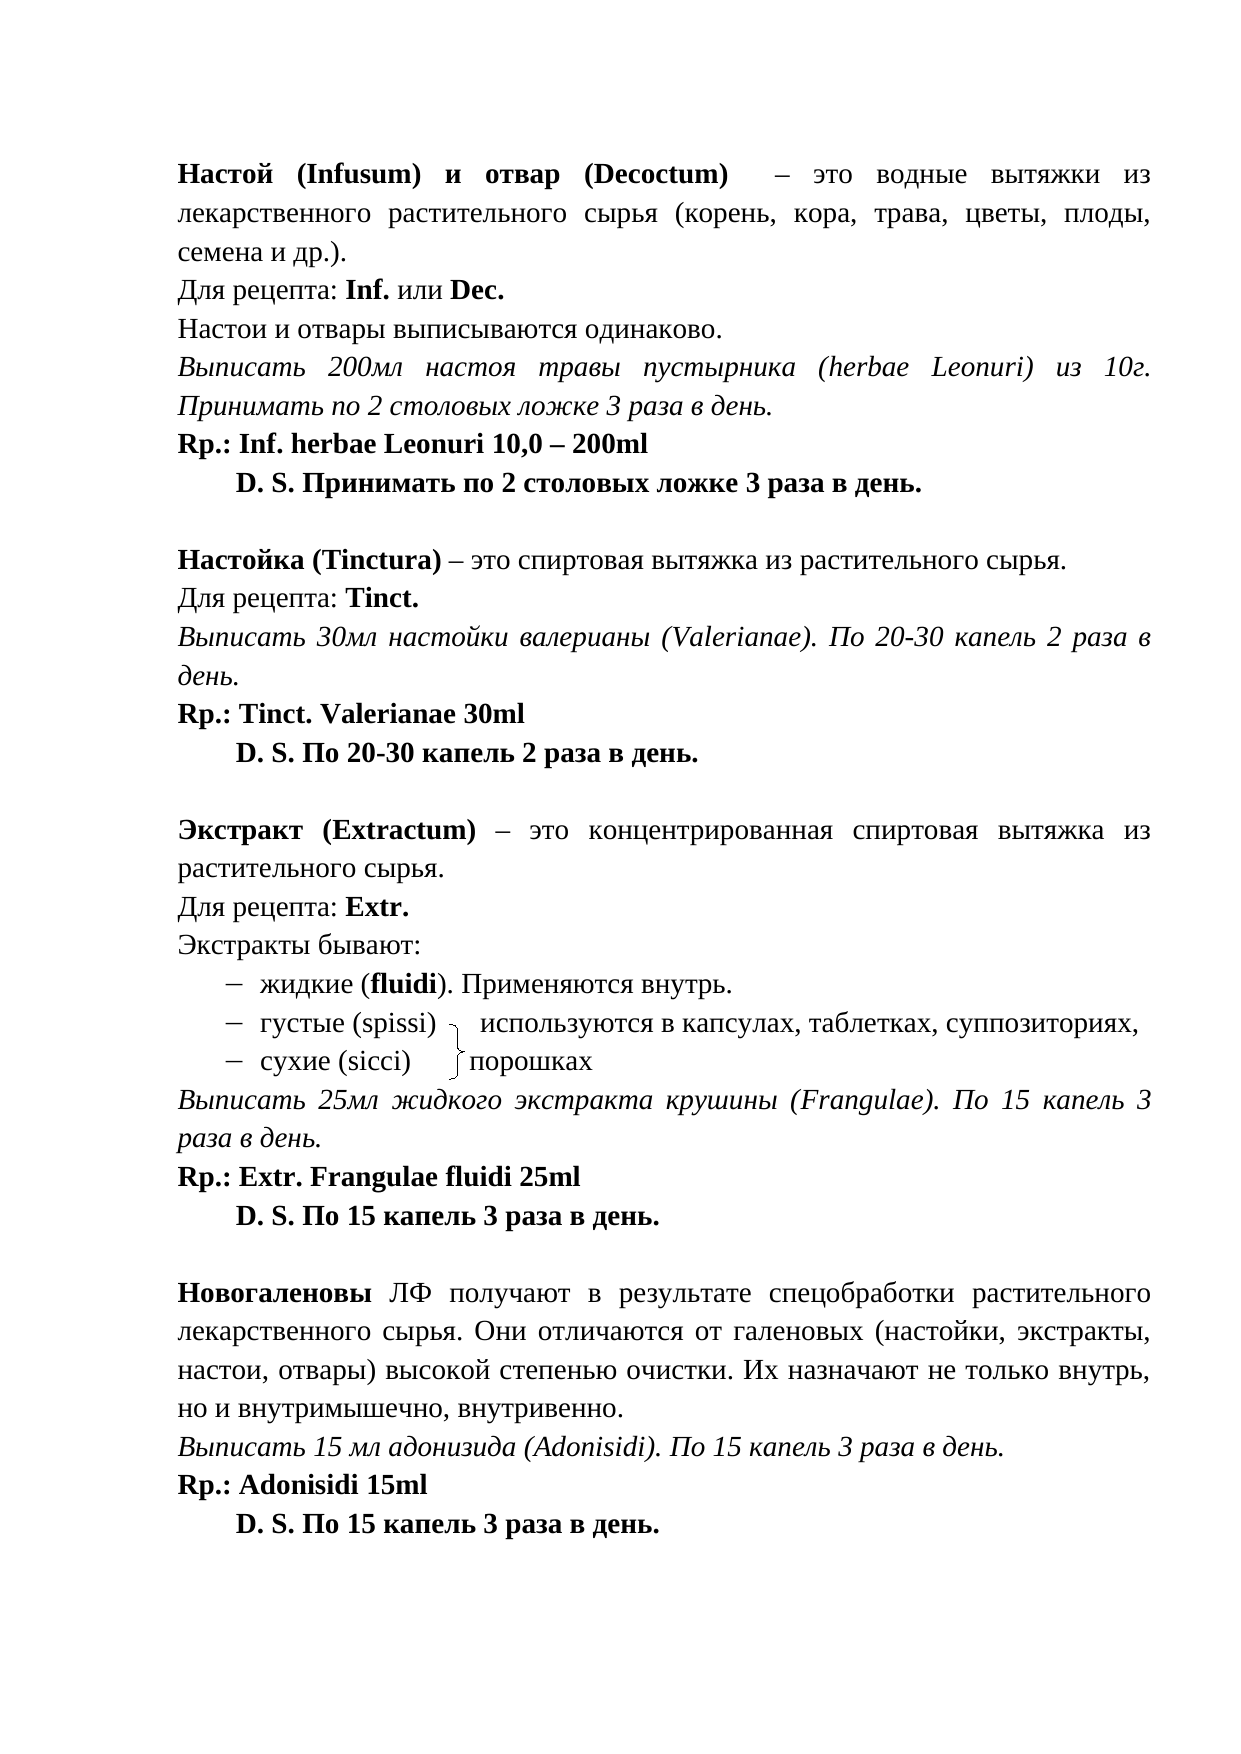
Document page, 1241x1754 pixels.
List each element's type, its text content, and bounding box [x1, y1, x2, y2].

text Настой (Infusum) и отвар (Decoctum) – это водные вытяжки из лекарственного растительного сырья (корень, кора, трава, цветы, плоды, семена и др.). [177, 157, 1152, 267]
text D. S. Принимать по 2 столовых ложке 3 раза в день. [177, 465, 1152, 498]
text Выписать 25мл жидкого экстракта крушины (Frangulae). По 15 капель 3 раза в день. [177, 1082, 1152, 1154]
text Экстракт (Extractum) – это концентрированная спиртовая вытяжка из растительного сырья. [177, 812, 1152, 884]
text Выписать 200мл настоя травы пустырника (herbae Leonuri) из 10г. Принимать по 2 столовых ложке 3 раза в день. [177, 349, 1152, 421]
text Rp.: Inf. herbae Leonuri 10,0 – 200ml [177, 426, 1152, 460]
text Rp.: Extr. Frangulae fluidi 25ml [177, 1159, 1152, 1193]
text Rp.: Tinct. Valerianae 30ml [177, 696, 1152, 730]
text Для рецепта: Tinct. [177, 581, 1152, 614]
list густые (spissi) используются в капсулах, таблетках, суппозиториях, [222, 1005, 1152, 1038]
text Для рецепта: Extr. [177, 889, 1152, 922]
list жидкие (fluidi). Применяются внутрь. [222, 966, 1152, 1000]
text D. S. По 20-30 капель 2 раза в день. [177, 735, 1152, 768]
text Выписать 30мл настойки валерианы (Valerianae). По 20-30 капель 2 раза в день. [177, 619, 1152, 691]
text D. S. По 15 капель 3 раза в день. [177, 1506, 1152, 1539]
text D. S. По 15 капель 3 раза в день. [177, 1198, 1152, 1231]
list сухие (sicci) порошках [222, 1043, 1152, 1077]
text Настои и отвары выписываются одинаково. [177, 311, 1152, 344]
text Экстракты бывают: [177, 927, 1152, 961]
text Выписать 15 мл адонизида (Adonisidi). По 15 капель 3 раза в день. [177, 1429, 1152, 1462]
text Для рецепта: Inf. или Dec. [177, 272, 1152, 306]
text Новогаленовы ЛФ получают в результате спецобработки растительного лекарственного сырья. Они отличаются от галеновых (настойки, экстракты, настои, отвары) высокой степенью очистки. Их назначают не только внутрь, но и внутримышечно, внутривенно. [177, 1275, 1152, 1424]
text Rp.: Adonisidi 15ml [177, 1467, 1152, 1501]
text Настойка (Tinctura) – это спиртовая вытяжка из растительного сырья. [177, 542, 1152, 576]
